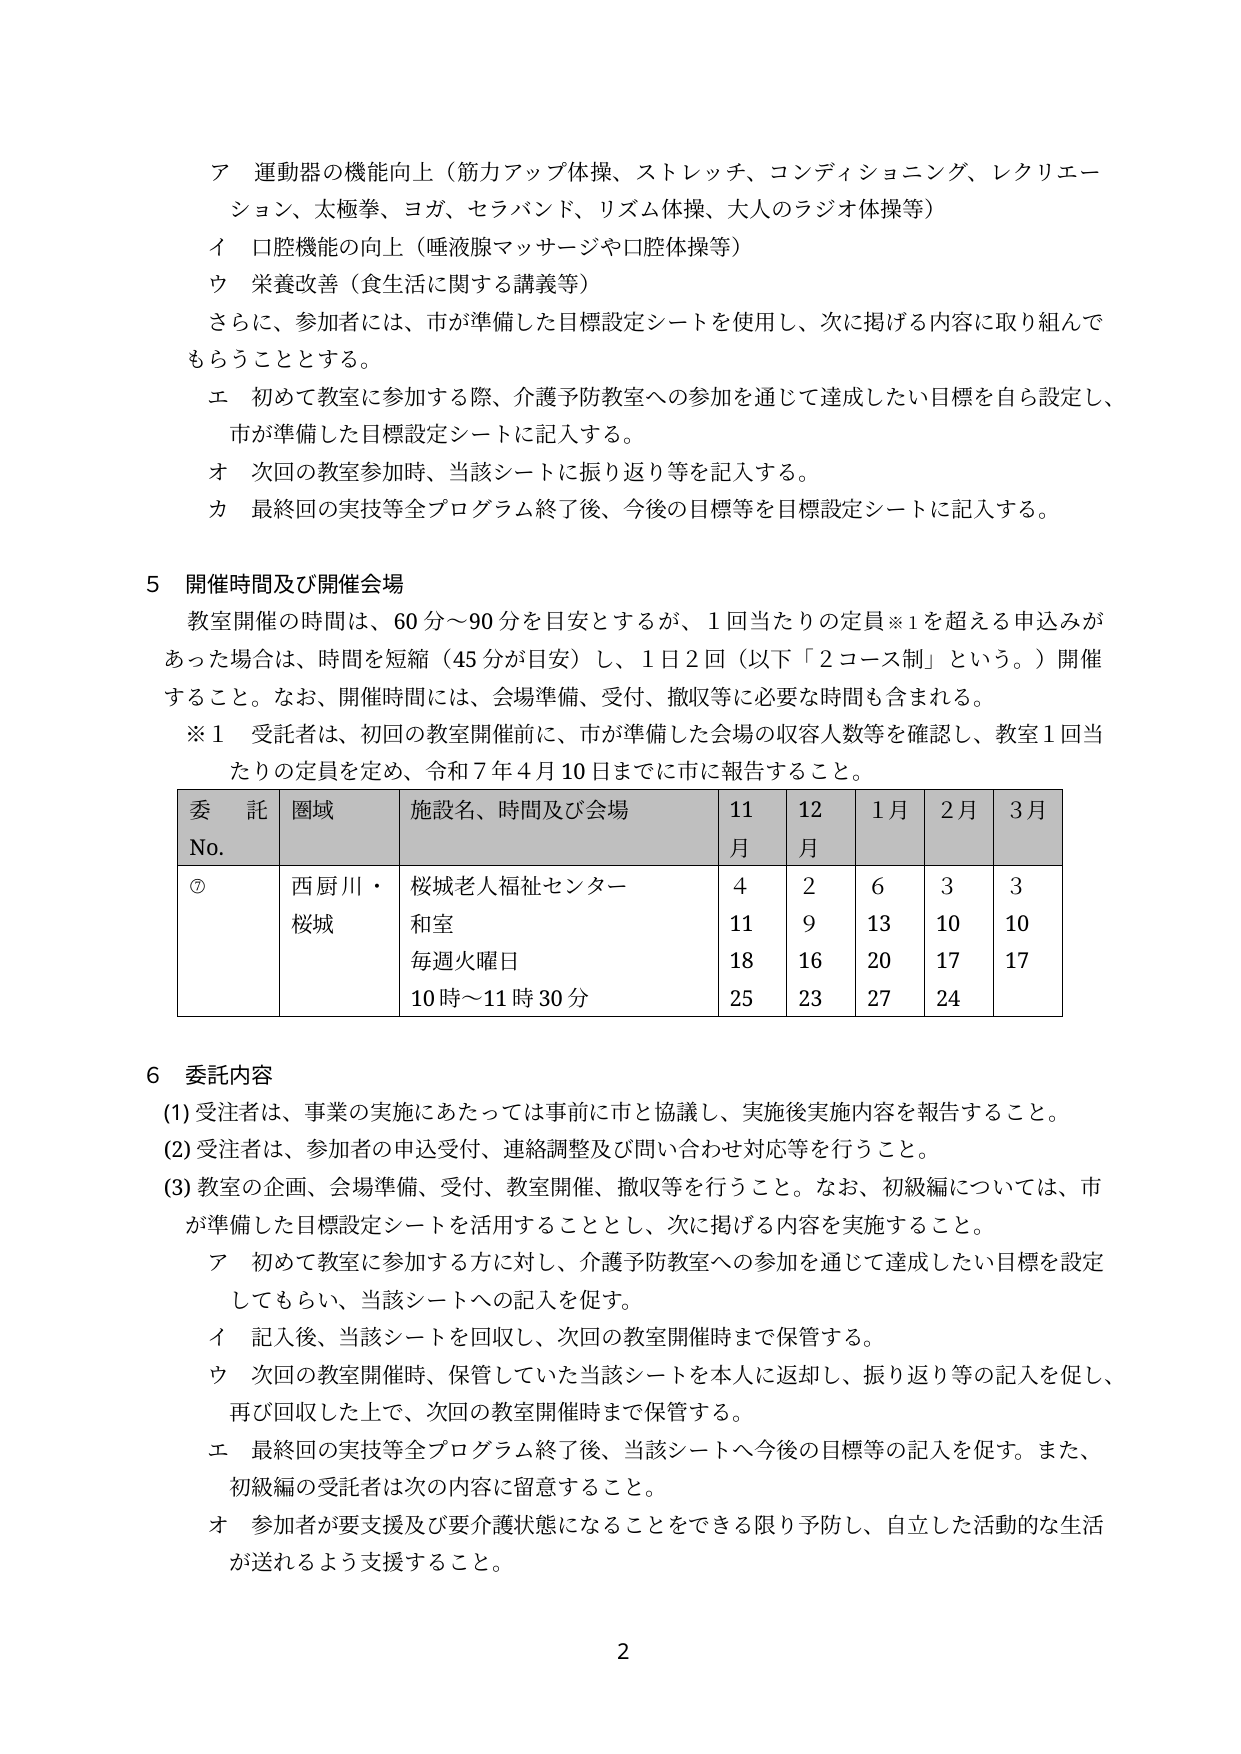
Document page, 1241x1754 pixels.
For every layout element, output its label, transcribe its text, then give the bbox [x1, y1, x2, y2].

text 教室開催の時間は、60分～90分を目安とするが、１回当たりの定員※１を超える申込みがあった場合は、時間を短縮（45分が目安）し、１日２回（以下「２コース制」という。）開催すること。なお、開催時間には、会場準備、受付、撤収等に必要な時間も含まれる。 [142, 602, 1104, 714]
table_header 委託No. [178, 790, 279, 865]
text オ 参加者が要支援及び要介護状態になることをできる限り予防し、自立した活動的な生活が送れるよう支援すること。 [207, 1505, 1104, 1580]
table_cell ⑦ [178, 866, 279, 1016]
table_cell ３ 10 17 24 [925, 866, 993, 1016]
table_cell ６ 13 20 27 [856, 866, 924, 1016]
text (1) 受注者は、事業の実施にあたっては事前に市と協議し、実施後実施内容を報告すること。 [142, 1092, 1104, 1130]
text エ 初めて教室に参加する際、介護予防教室への参加を通じて達成したい目標を自ら設定し、市が準備した目標設定シートに記入する。 [186, 377, 1104, 452]
text さらに、参加者には、市が準備した目標設定シートを使用し、次に掲げる内容に取り組んで [142, 302, 1104, 339]
table_cell 西厨川・桜城 [280, 866, 399, 1016]
table_cell ４ 11 18 25 [719, 866, 786, 1016]
text イ 記入後、当該シートを回収し、次回の教室開催時まで保管する。 [142, 1317, 1104, 1355]
text ６ 委託内容 [142, 1055, 1104, 1092]
text たりの定員を定め、令和７年４月10日までに市に報告すること。 [229, 752, 1104, 789]
table_header 12月 [787, 790, 855, 865]
text (3) 教室の企画、会場準備、受付、教室開催、撤収等を行うこと。なお、初級編については、市が準備した目標設定シートを活用することとし、次に掲げる内容を実施すること。 [164, 1167, 1104, 1242]
table_cell 桜城老人福祉センター 和室 毎週火曜日 10時～11時30分 [400, 866, 718, 1016]
text もらうこととする。 [186, 339, 1104, 377]
table_header １月 [856, 790, 924, 865]
text ウ 次回の教室開催時、保管していた当該シートを本人に返却し、振り返り等の記入を促し、再び回収した上で、次回の教室開催時まで保管する。 [207, 1355, 1104, 1430]
text ウ 栄養改善（食生活に関する講義等） [142, 264, 1104, 302]
table_cell ２ ９ 16 23 [787, 866, 855, 1016]
table_header ２月 [925, 790, 993, 865]
text イ 口腔機能の向上（唾液腺マッサージや口腔体操等） [142, 227, 1104, 264]
text エ 最終回の実技等全プログラム終了後、当該シートへ今後の目標等の記入を促す。また、初級編の受託者は次の内容に留意すること。 [207, 1430, 1104, 1505]
table_header 施設名、時間及び会場 [400, 790, 718, 865]
text ５ 開催時間及び開催会場 [142, 564, 1104, 602]
table_header 圏域 [280, 790, 399, 865]
text ア 初めて教室に参加する方に対し、介護予防教室への参加を通じて達成したい目標を設定してもらい、当該シートへの記入を促す。 [164, 1242, 1104, 1317]
text ア 運動器の機能向上（筋力アップ体操、ストレッチ、コンディショニング、レクリエーション、太極拳、ヨガ、セラバンド、リズム体操、大人のラジオ体操等） [142, 152, 1104, 227]
table_cell ３ 10 17 [994, 866, 1062, 1016]
text カ 最終回の実技等全プログラム終了後、今後の目標等を目標設定シートに記入する。 [186, 489, 1104, 527]
text オ 次回の教室参加時、当該シートに振り返り等を記入する。 [186, 452, 1104, 489]
text ※１ 受託者は、初回の教室開催前に、市が準備した会場の収容人数等を確認し、教室１回当 [142, 714, 1104, 752]
table_header 11月 [719, 790, 786, 865]
text (2) 受注者は、参加者の申込受付、連絡調整及び問い合わせ対応等を行うこと。 [142, 1130, 1104, 1167]
table_header ３月 [994, 790, 1062, 865]
